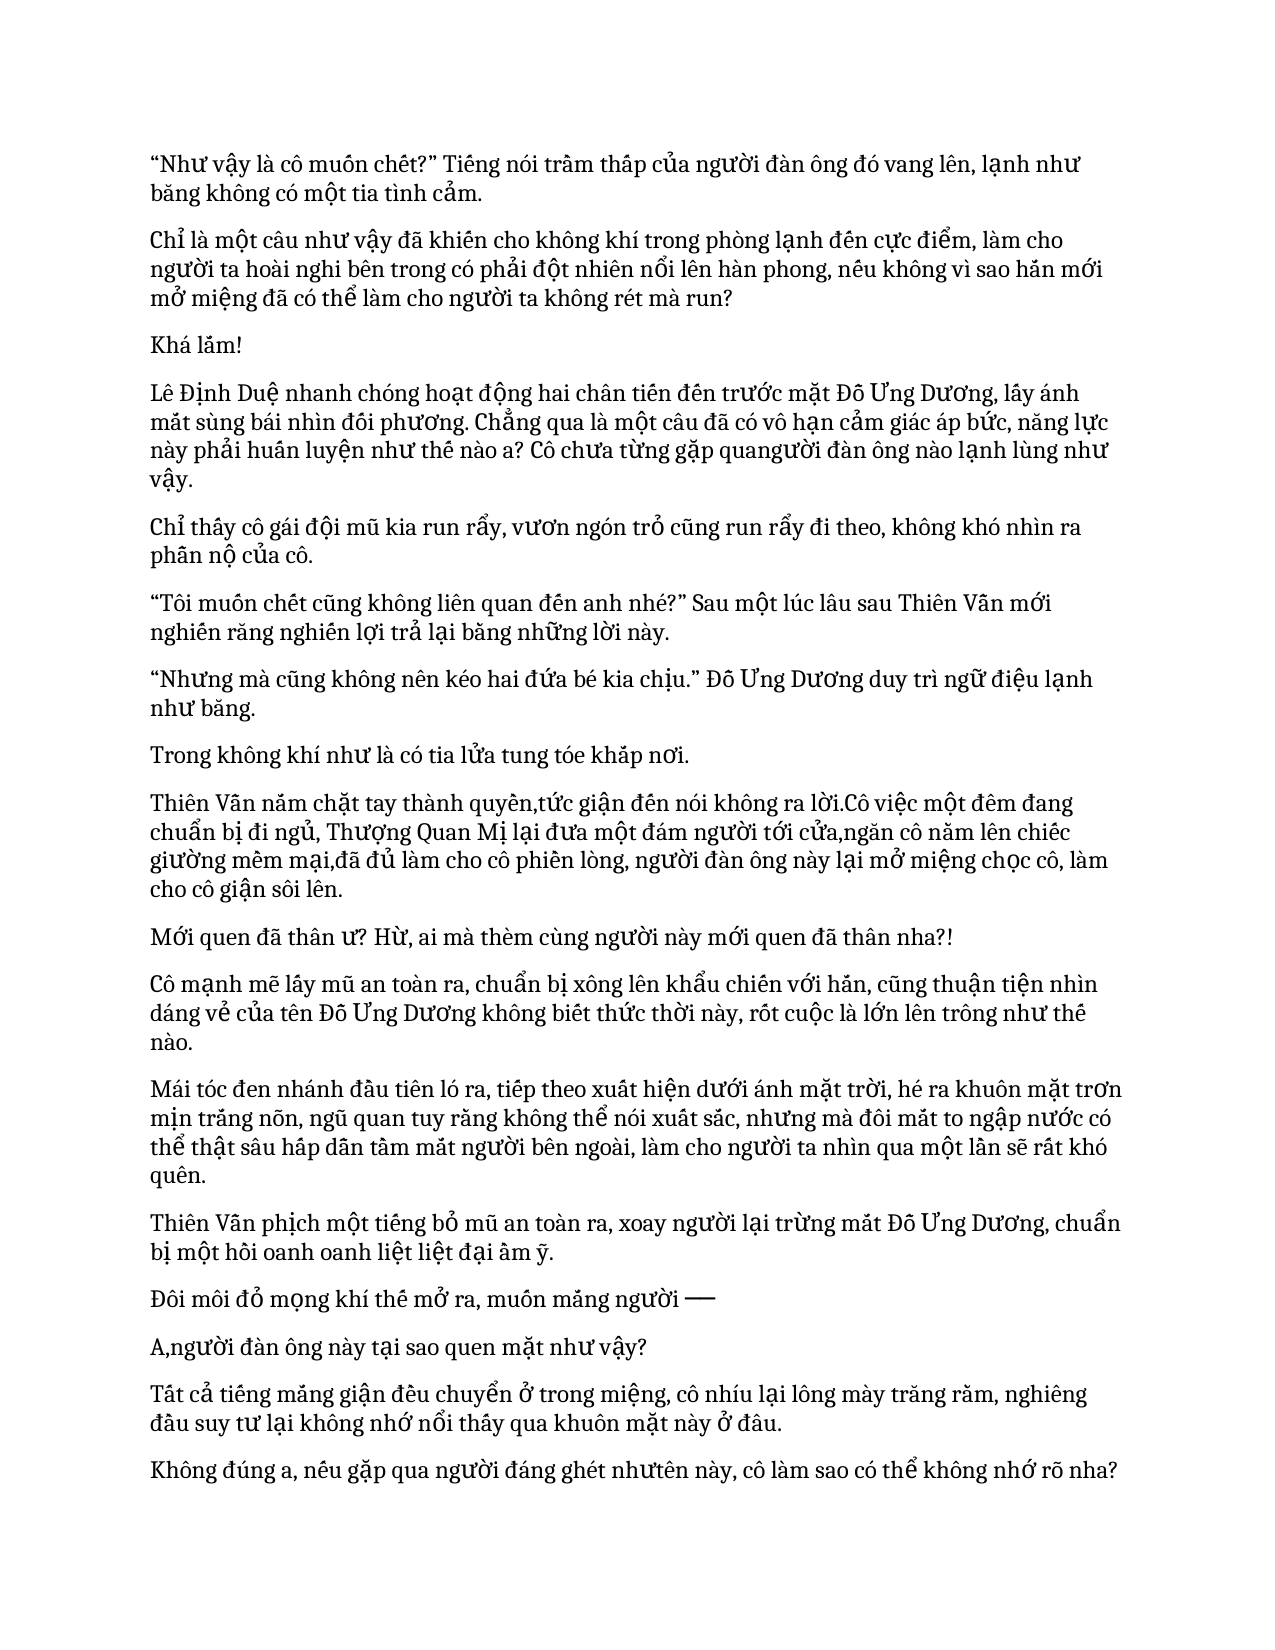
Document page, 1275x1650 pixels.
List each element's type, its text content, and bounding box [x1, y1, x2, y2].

text Đôi môi đỏ mọng khí thế mở ra, muốn mắng người ── [150, 1285, 1125, 1314]
text Lê Định Duệ nhanh chóng hoạt động hai chân tiến đến trước mặt Đỗ Ưng Dương, lấy ánh mắt sùng bái nhìn đối phương. Chẳng qua là một câu đã có vô hạn cảm giác áp bức, năng lực này phải huấn luyện như thế nào a? Cô chưa từng gặp quangười đàn ông nào lạnh lùng như vậy. [150, 379, 1125, 494]
text Chỉ là một câu như vậy đã khiến cho không khí trong phòng lạnh đến cực điểm, làm cho người ta hoài nghi bên trong có phải đột nhiên nổi lên hàn phong, nếu không vì sao hắn mới mở miệng đã có thể làm cho người ta không rét mà run? [150, 226, 1125, 312]
text Mới quen đã thân ư? Hừ, ai mà thèm cùng người này mới quen đã thân nha?! [150, 922, 1125, 951]
text Chỉ thấy cô gái đội mũ kia run rẩy, vươn ngón trỏ cũng run rẩy đi theo, không khó nhìn ra phẫn nộ của cô. [150, 512, 1125, 570]
text “Như vậy là cô muốn chết?” Tiếng nói trầm thấp của người đàn ông đó vang lên, lạnh như băng không có một tia tình cảm. [150, 150, 1125, 207]
text Không đúng a, nếu gặp qua người đáng ghét nhưtên này, cô làm sao có thể không nhớ rõ nha? [150, 1456, 1125, 1485]
text “Nhưng mà cũng không nên kéo hai đứa bé kia chịu.” Đỗ Ưng Dương duy trì ngữ điệu lạnh như băng. [150, 665, 1125, 722]
text Tất cả tiếng mắng giận đều chuyển ở trong miệng, cô nhíu lại lông mày trăng rằm, nghiêng đầu suy tư lại không nhớ nổi thấy qua khuôn mặt này ở đâu. [150, 1380, 1125, 1437]
text Trong không khí như là có tia lửa tung tóe khắp nơi. [150, 741, 1125, 770]
text Thiên Vẫn nắm chặt tay thành quyền,tức giận đến nói không ra lời.Cô việc một đêm đang chuẩn bị đi ngủ, Thượng Quan Mị lại đưa một đám người tới cửa,ngăn cô nằm lên chiếc giường mềm mại,đã đủ làm cho cô phiền lòng, người đàn ông này lại mở miệng chọc cô, làm cho cô giận sôi lên. [150, 789, 1125, 904]
text A,người đàn ông này tại sao quen mặt như vậy? [150, 1332, 1125, 1361]
text Thiên Vẫn phịch một tiếng bỏ mũ an toàn ra, xoay người lại trừng mắt Đỗ Ưng Dương, chuẩn bị một hồi oanh oanh liệt liệt đại ầm ỹ. [150, 1209, 1125, 1266]
text Khá lắm! [150, 331, 1125, 360]
text Cô mạnh mẽ lấy mũ an toàn ra, chuẩn bị xông lên khẩu chiến với hắn, cũng thuận tiện nhìn dáng vẻ của tên Đỗ Ưng Dương không biết thức thời này, rốt cuộc là lớn lên trông như thế nào. [150, 970, 1125, 1056]
text Mái tóc đen nhánh đầu tiên ló ra, tiếp theo xuất hiện dưới ánh mặt trời, hé ra khuôn mặt trơn mịn trắng nõn, ngũ quan tuy rằng không thể nói xuất sắc, nhưng mà đôi mắt to ngập nước có thể thật sâu hấp dẫn tầm mắt người bên ngoài, làm cho người ta nhìn qua một lần sẽ rất khó quên. [150, 1075, 1125, 1190]
text “Tôi muốn chết cũng không liên quan đến anh nhé?” Sau một lúc lâu sau Thiên Vẫn mới nghiến răng nghiến lợi trả lại bằng những lời này. [150, 589, 1125, 646]
